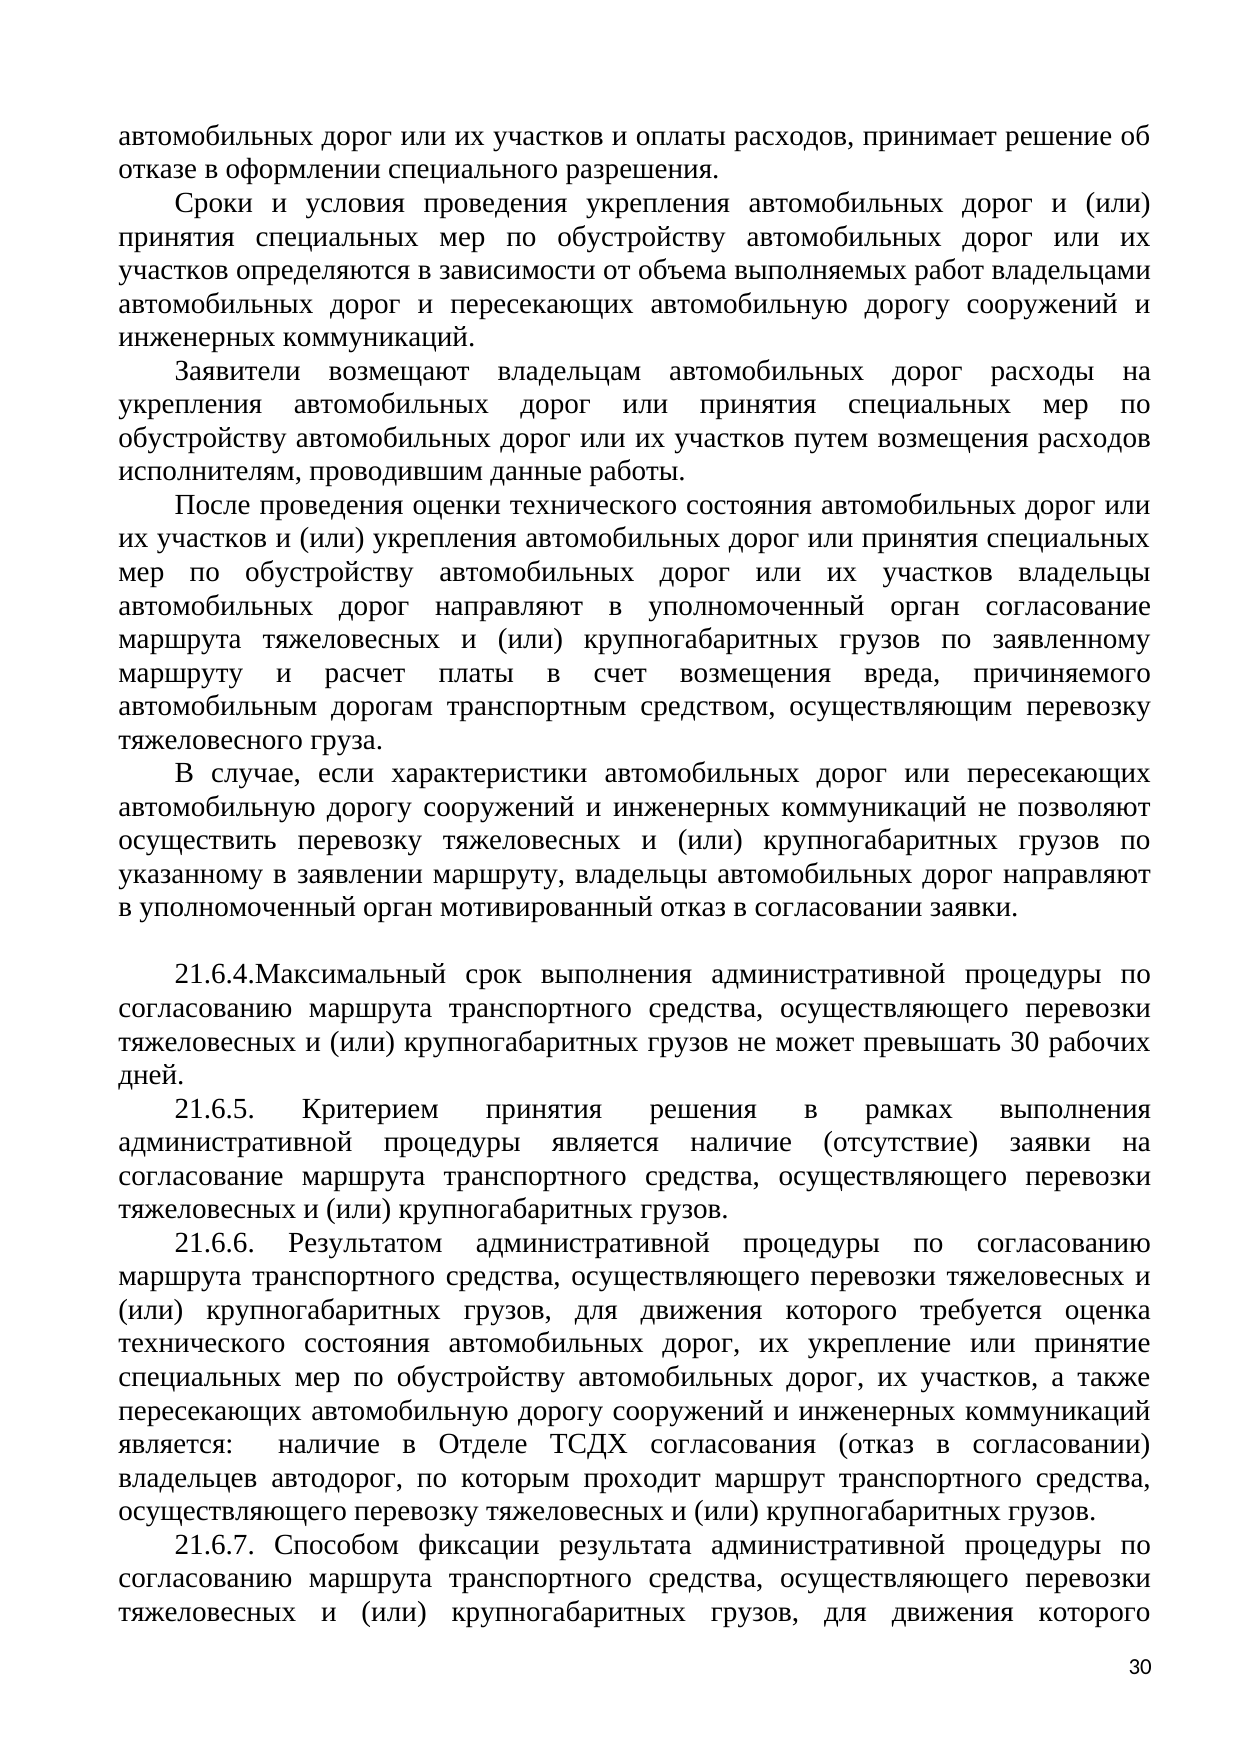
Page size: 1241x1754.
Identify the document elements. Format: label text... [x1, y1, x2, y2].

text 21.6.5. Критерием принятия решения в рамках выполнения административной процедуры является наличие (отсутствие) заявки на согласование маршрута транспортного средства, осуществляющего перевозки тяжеловесных и (или) крупногабаритных грузов. [118, 1091, 1152, 1225]
text Сроки и условия проведения укрепления автомобильных дорог и (или) принятия специальных мер по обустройству автомобильных дорог или их участков определяются в зависимости от объема выполняемых работ владельцами автомобильных дорог и пересекающих автомобильную дорогу сооружений и инженерных коммуникаций. [118, 185, 1152, 353]
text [118, 118, 1152, 185]
text В случае, если характеристики автомобильных дорог или пересекающих автомобильную дорогу сооружений и инженерных коммуникаций не позволяют осуществить перевозку тяжеловесных и (или) крупногабаритных грузов по указанному в заявлении маршруту, владельцы автомобильных дорог направляют в уполномоченный орган мотивированный отказ в согласовании заявки. [118, 755, 1152, 923]
text 21.6.4.Максимальный срок выполнения административной процедуры по согласованию маршрута транспортного средства, осуществляющего перевозки тяжеловесных и (или) крупногабаритных грузов не может превышать 30 рабочих дней. [118, 957, 1152, 1091]
text После проведения оценки технического состояния автомобильных дорог или их участков и (или) укрепления автомобильных дорог или принятия специальных мер по обустройству автомобильных дорог или их участков владельцы автомобильных дорог направляют в уполномоченный орган согласование маршрута тяжеловесных и (или) крупногабаритных грузов по заявленному маршруту и расчет платы в счет возмещения вреда, причиняемого автомобильным дорогам транспортным средством, осуществляющим перевозку тяжеловесного груза. [118, 487, 1152, 755]
text Заявители возмещают владельцам автомобильных дорог расходы на укрепления автомобильных дорог или принятия специальных мер по обустройству автомобильных дорог или их участков путем возмещения расходов исполнителям, проводившим данные работы. [118, 353, 1152, 487]
text 21.6.6. Результатом административной процедуры по согласованию маршрута транспортного средства, осуществляющего перевозки тяжеловесных и (или) крупногабаритных грузов, для движения которого требуется оценка технического состояния автомобильных дорог, их укрепление или принятие специальных мер по обустройству автомобильных дорог, их участков, а также пересекающих автомобильную дорогу сооружений и инженерных коммуникаций является: наличие в Отделе ТСДХ согласования (отказ в согласовании) владельцев автодорог, по которым проходит маршрут транспортного средства, осуществляющего перевозку тяжеловесных и (или) крупногабаритных грузов. [118, 1225, 1152, 1527]
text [118, 1527, 1152, 1627]
